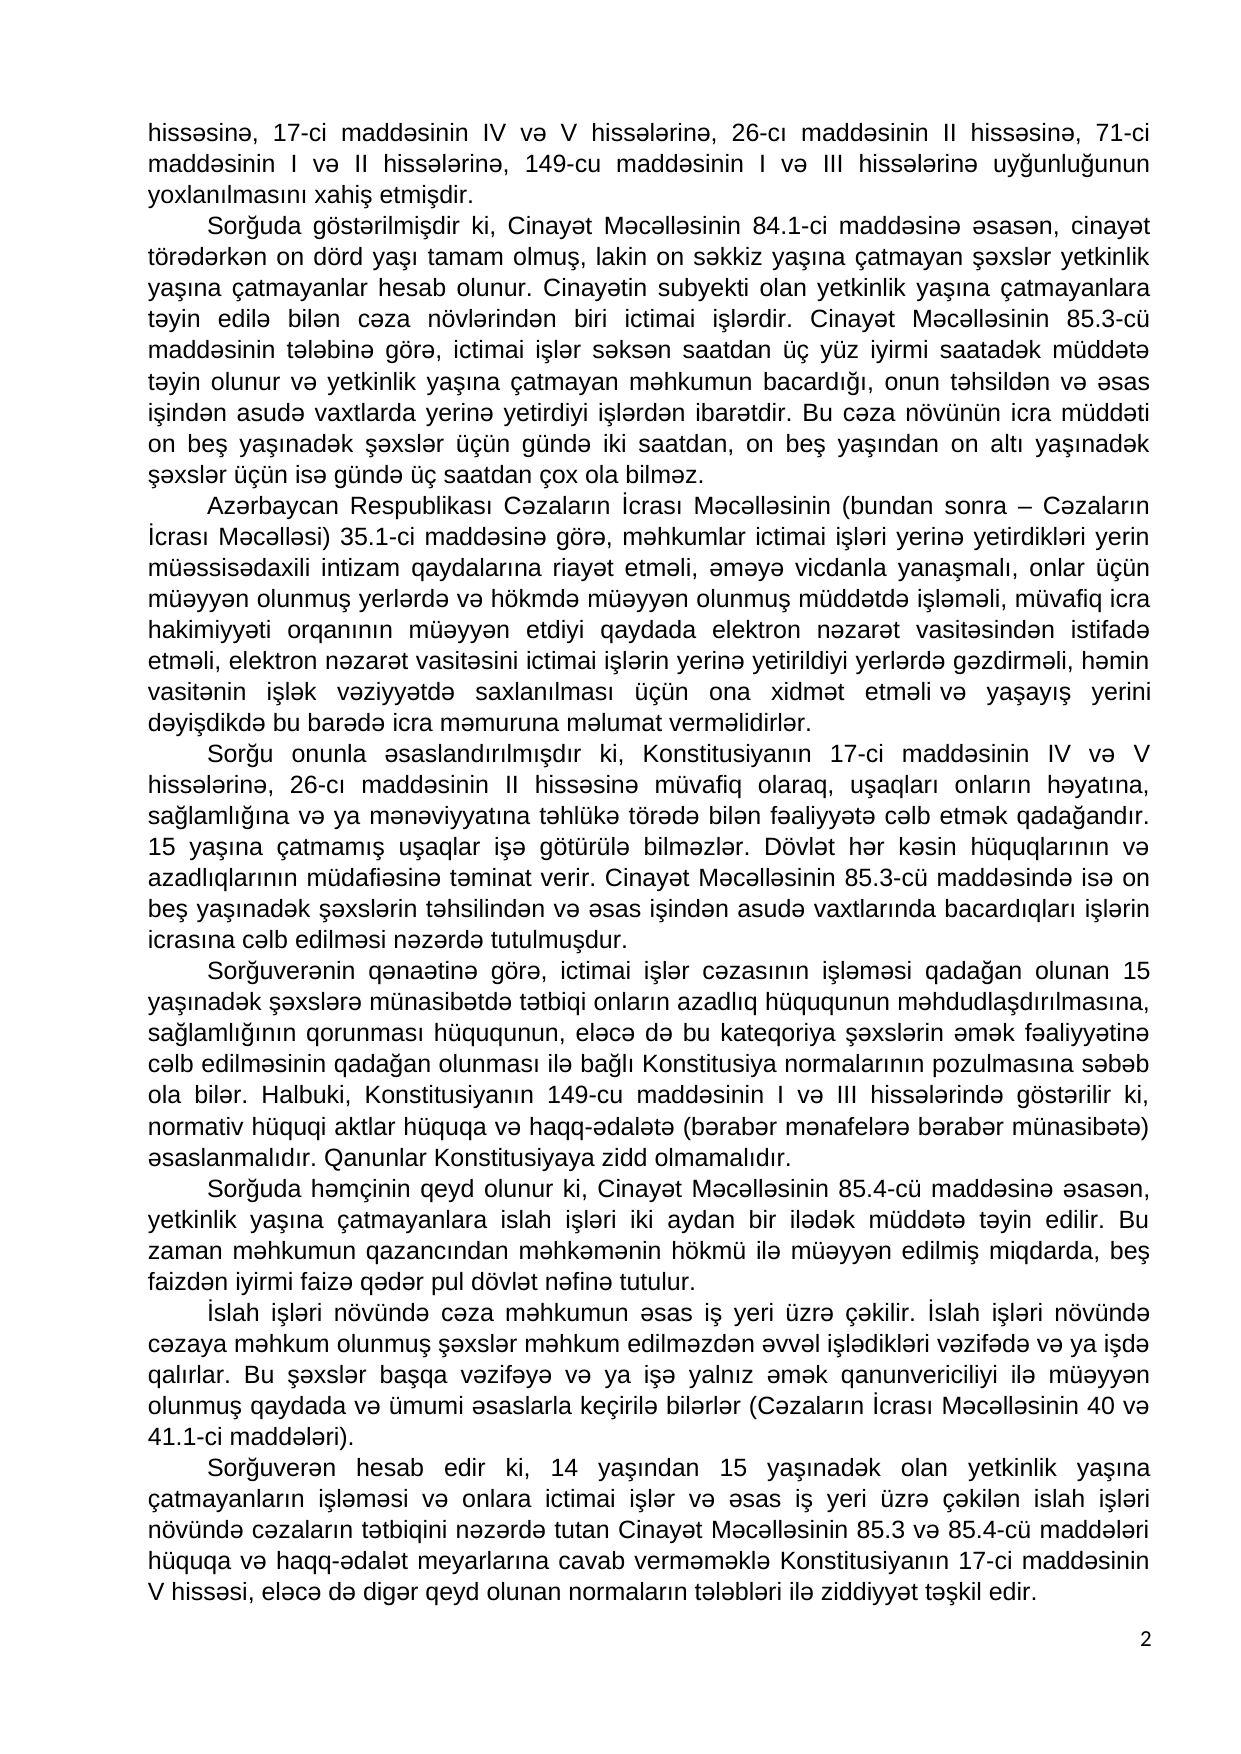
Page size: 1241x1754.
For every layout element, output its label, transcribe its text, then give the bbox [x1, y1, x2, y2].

text Sorğuda həmçinin qeyd olunur ki, Cinayət Məcəlləsinin 85.4-cü maddəsinə əsasən, yetkinlik yaşına çatmayanlara islah işləri iki aydan bir ilədək müddətə təyin edilir. Bu zaman məhkumun qazancından məhkəmənin hökmü ilə müəyyən edilmiş miqdarda, beş faizdən iyirmi faizə qədər pul dövlət nəfinə tutulur. [148, 1173, 1152, 1295]
text Sorğuverənin qənaətinə görə, ictimai işlər cəzasının işləməsi qadağan olunan 15 yaşınadək şəxslərə münasibətdə tətbiqi onların azadlıq hüququnun məhdudlaşdırılmasına, sağlamlığının qorunması hüququnun, eləcə də bu kateqoriya şəxslərin əmək fəaliyyətinə cəlb edilməsinin qadağan olunması ilə bağlı Konstitusiya normalarının pozulmasına səbəb ola bilər. Halbuki, Konstitusiyanın 149-cu maddəsinin I və III hissələrində göstərilir ki, normativ hüquqi aktlar hüquqa və haqq-ədalətə (bərabər mənafelərə bərabər münasibətə) əsaslanmalıdır. Qanunlar Konstitusiyaya zidd olmamalıdır. [148, 956, 1152, 1171]
text Azərbaycan Respublikası Cəzaların İcrası Məcəlləsinin (bundan sonra – Cəzaların İcrası Məcəlləsi) 35.1-ci maddəsinə görə, məhkumlar ictimai işləri yerinə yetirdikləri yerin müəssisədaxili intizam qaydalarına riayət etməli, əməyə vicdanla yanaşmalı, onlar üçün müəyyən olunmuş yerlərdə və hökmdə müəyyən olunmuş müddətdə işləməli, müvafiq icra hakimiyyəti orqanının müəyyən etdiyi qaydada elektron nəzarət vasitəsindən istifadə etməli, elektron nəzarət vasitəsini ictimai işlərin yerinə yetirildiyi yerlərdə gəzdirməli, həmin vasitənin işlək vəziyyətdə saxlanılması üçün ona xidmət etməli və yaşayış yerini dəyişdikdə bu barədə icra məmuruna məlumat verməlidirlər. [148, 491, 1152, 737]
text Sorğu onunla əsaslandırılmışdır ki, Konstitusiyanın 17-ci maddəsinin IV və V hissələrinə, 26-cı maddəsinin II hissəsinə müvafiq olaraq, uşaqları onların həyatına, sağlamlığına və ya mənəviyyatına təhlükə törədə bilən fəaliyyətə cəlb etmək qadağandır. 15 yaşına çatmamış uşaqlar işə götürülə bilməzlər. Dövlət hər kəsin hüquqlarının və azadlıqlarının müdafiəsinə təminat verir. Cinayət Məcəlləsinin 85.3-cü maddəsində isə on beş yaşınadək şəxslərin təhsilindən və əsas işindən asudə vaxtlarında bacardıqları işlərin icrasına cəlb edilməsi nəzərdə tutulmuşdur. [148, 739, 1152, 954]
text Sorğuda göstərilmişdir ki, Cinayət Məcəlləsinin 84.1-ci maddəsinə əsasən, cinayət törədərkən on dörd yaşı tamam olmuş, lakin on səkkiz yaşına çatmayan şəxslər yetkinlik yaşına çatmayanlar hesab olunur. Cinayətin subyekti olan yetkinlik yaşına çatmayanlara təyin edilə bilən cəza növlərindən biri ictimai işlərdir. Cinayət Məcəlləsinin 85.3-cü maddəsinin tələbinə görə, ictimai işlər səksən saatdan üç yüz iyirmi saatadək müddətə təyin olunur və yetkinlik yaşına çatmayan məhkumun bacardığı, onun təhsildən və əsas işindən asudə vaxtlarda yerinə yetirdiyi işlərdən ibarətdir. Bu cəza növünün icra müddəti on beş yaşınadək şəxslər üçün gündə iki saatdan, on beş yaşından on altı yaşınadək şəxslər üçün isə gündə üç saatdan çox ola bilməz. [148, 211, 1152, 488]
text İslah işləri növündə cəza məhkumun əsas iş yeri üzrə çəkilir. İslah işləri növündə cəzaya məhkum olunmuş şəxslər məhkum edilməzdən əvvəl işlədikləri vəzifədə və ya işdə qalırlar. Bu şəxslər başqa vəzifəyə və ya işə yalnız əmək qanunvericiliyi ilə müəyyən olunmuş qaydada və ümumi əsaslarla keçirilə bilərlər (Cəzaların İcrası Məcəlləsinin 40 və 41.1-ci maddələri). [148, 1298, 1152, 1451]
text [148, 118, 1152, 209]
text Sorğuverən hesab edir ki, 14 yaşından 15 yaşınadək olan yetkinlik yaşına çatmayanların işləməsi və onlara ictimai işlər və əsas iş yeri üzrə çəkilən islah işləri növündə cəzaların tətbiqini nəzərdə tutan Cinayət Məcəlləsinin 85.3 və 85.4-cü maddələri hüquqa və haqq-ədalət meyarlarına cavab verməməklə Konstitusiyanın 17-ci maddəsinin V hissəsi, eləcə də digər qeyd olunan normaların tələbləri ilə ziddiyyət təşkil edir. [148, 1453, 1152, 1606]
